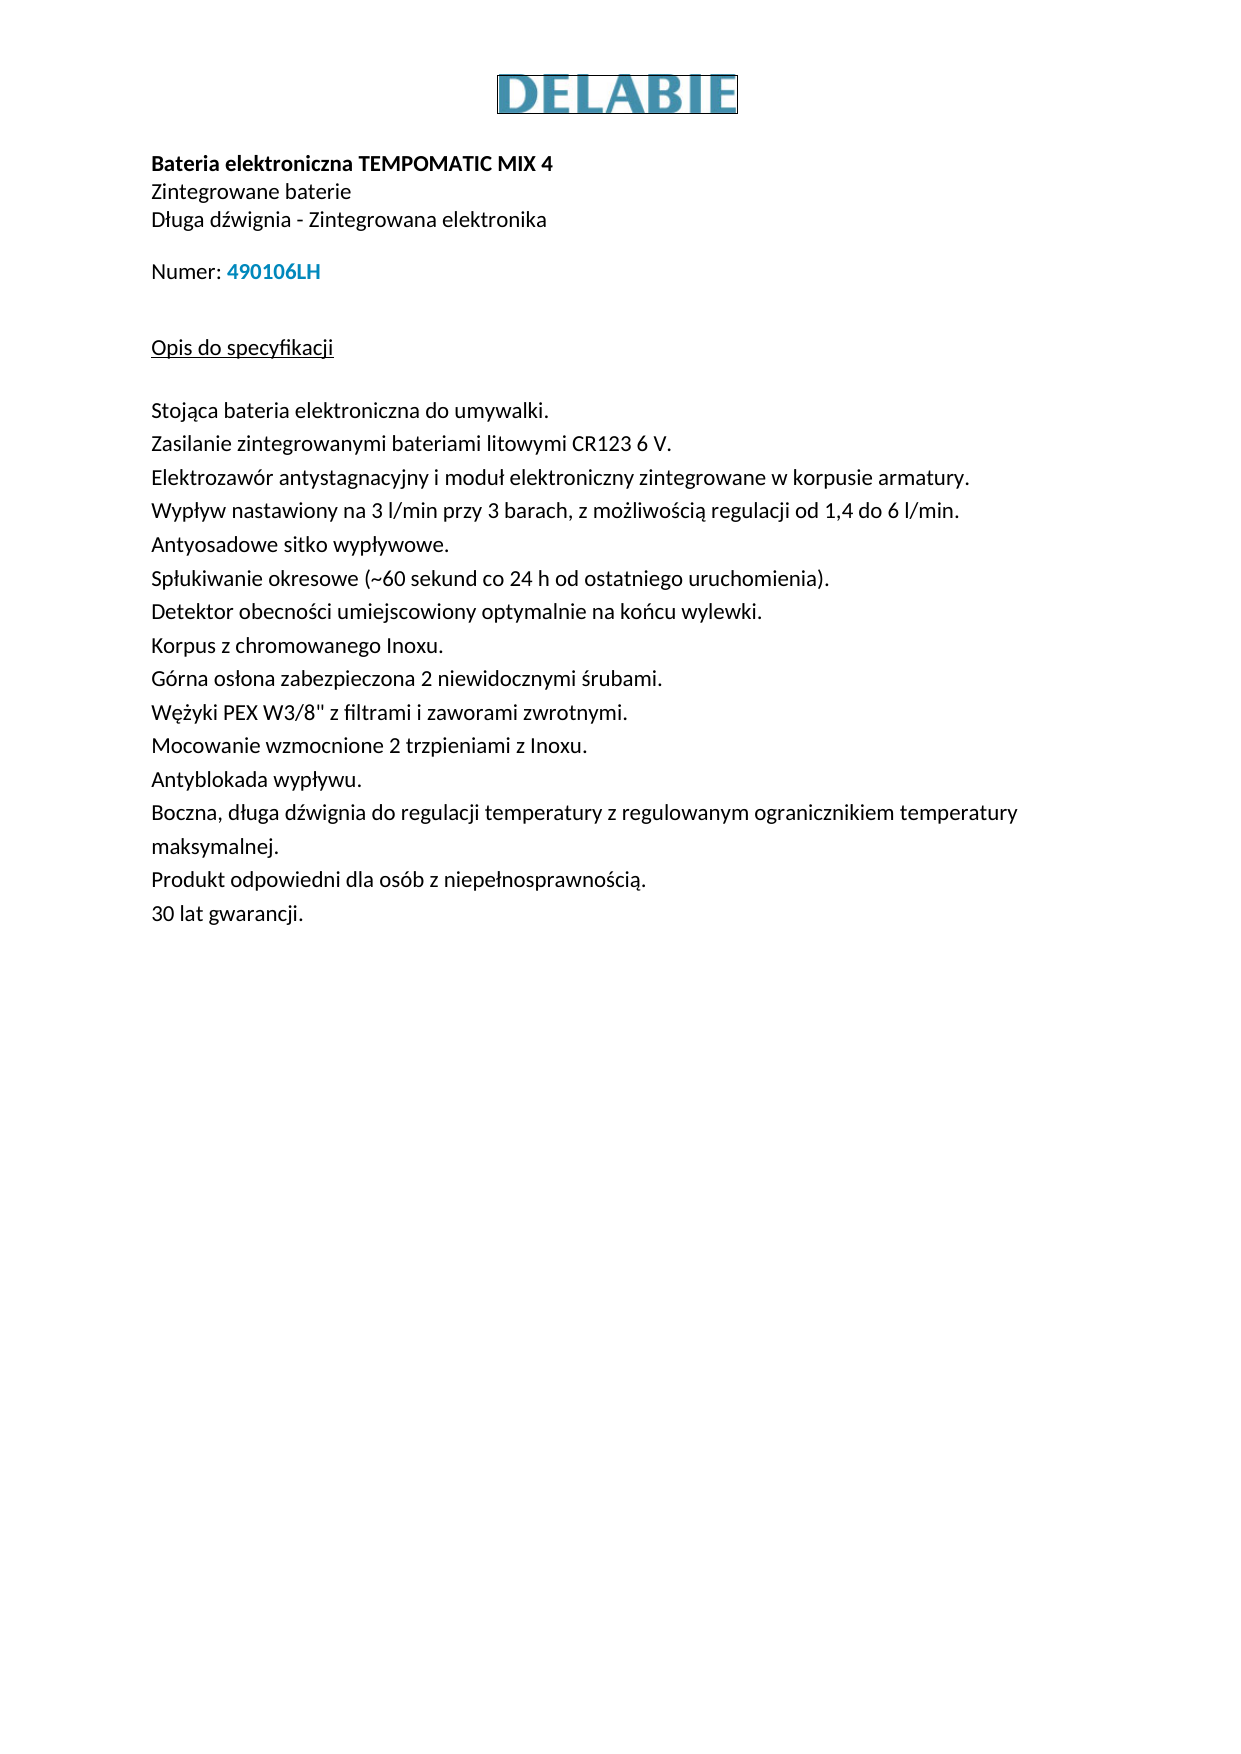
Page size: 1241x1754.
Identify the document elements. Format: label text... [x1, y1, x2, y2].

text Numer: 490106LH [151, 257, 1084, 285]
text Mocowanie wzmocnione 2 trzpieniami z Inoxu. [151, 731, 1084, 759]
text Detektor obecności umiejscowiony optymalnie na końcu wylewki. [151, 597, 1084, 625]
picture [498, 76, 737, 113]
text Górna osłona zabezpieczona 2 niewidocznymi śrubami. [151, 664, 1084, 692]
text Długa dźwignia - Zintegrowana elektronika [151, 205, 1084, 233]
text Korpus z chromowanego Inoxu. [151, 631, 1084, 659]
text Zintegrowane baterie [151, 177, 1084, 205]
text Boczna, długa dźwignia do regulacji temperatury z regulowanym ogranicznikiem temperatury maksymalnej. [151, 798, 1084, 860]
text Opis do specyfikacji [151, 333, 1084, 361]
text Antyblokada wypływu. [151, 765, 1084, 793]
text Stojąca bateria elektroniczna do umywalki. [151, 396, 1084, 424]
text Bateria elektroniczna TEMPOMATIC MIX 4 [151, 149, 1084, 177]
text 30 lat gwarancji. [151, 899, 1084, 927]
text Produkt odpowiedni dla osób z niepełnosprawnością. [151, 866, 1084, 894]
text Zasilanie zintegrowanymi bateriami litowymi CR123 6 V. [151, 429, 1084, 458]
text Wężyki PEX W3/8" z filtrami i zaworami zwrotnymi. [151, 698, 1084, 726]
text Elektrozawór antystagnacyjny i moduł elektroniczny zintegrowane w korpusie armatury. [151, 463, 1084, 491]
text Wypływ nastawiony na 3 l/min przy 3 barach, z możliwością regulacji od 1,4 do 6 l/min. [151, 497, 1084, 525]
text Spłukiwanie okresowe (~60 sekund co 24 h od ostatniego uruchomienia). [151, 564, 1084, 592]
text Antyosadowe sitko wypływowe. [151, 530, 1084, 558]
